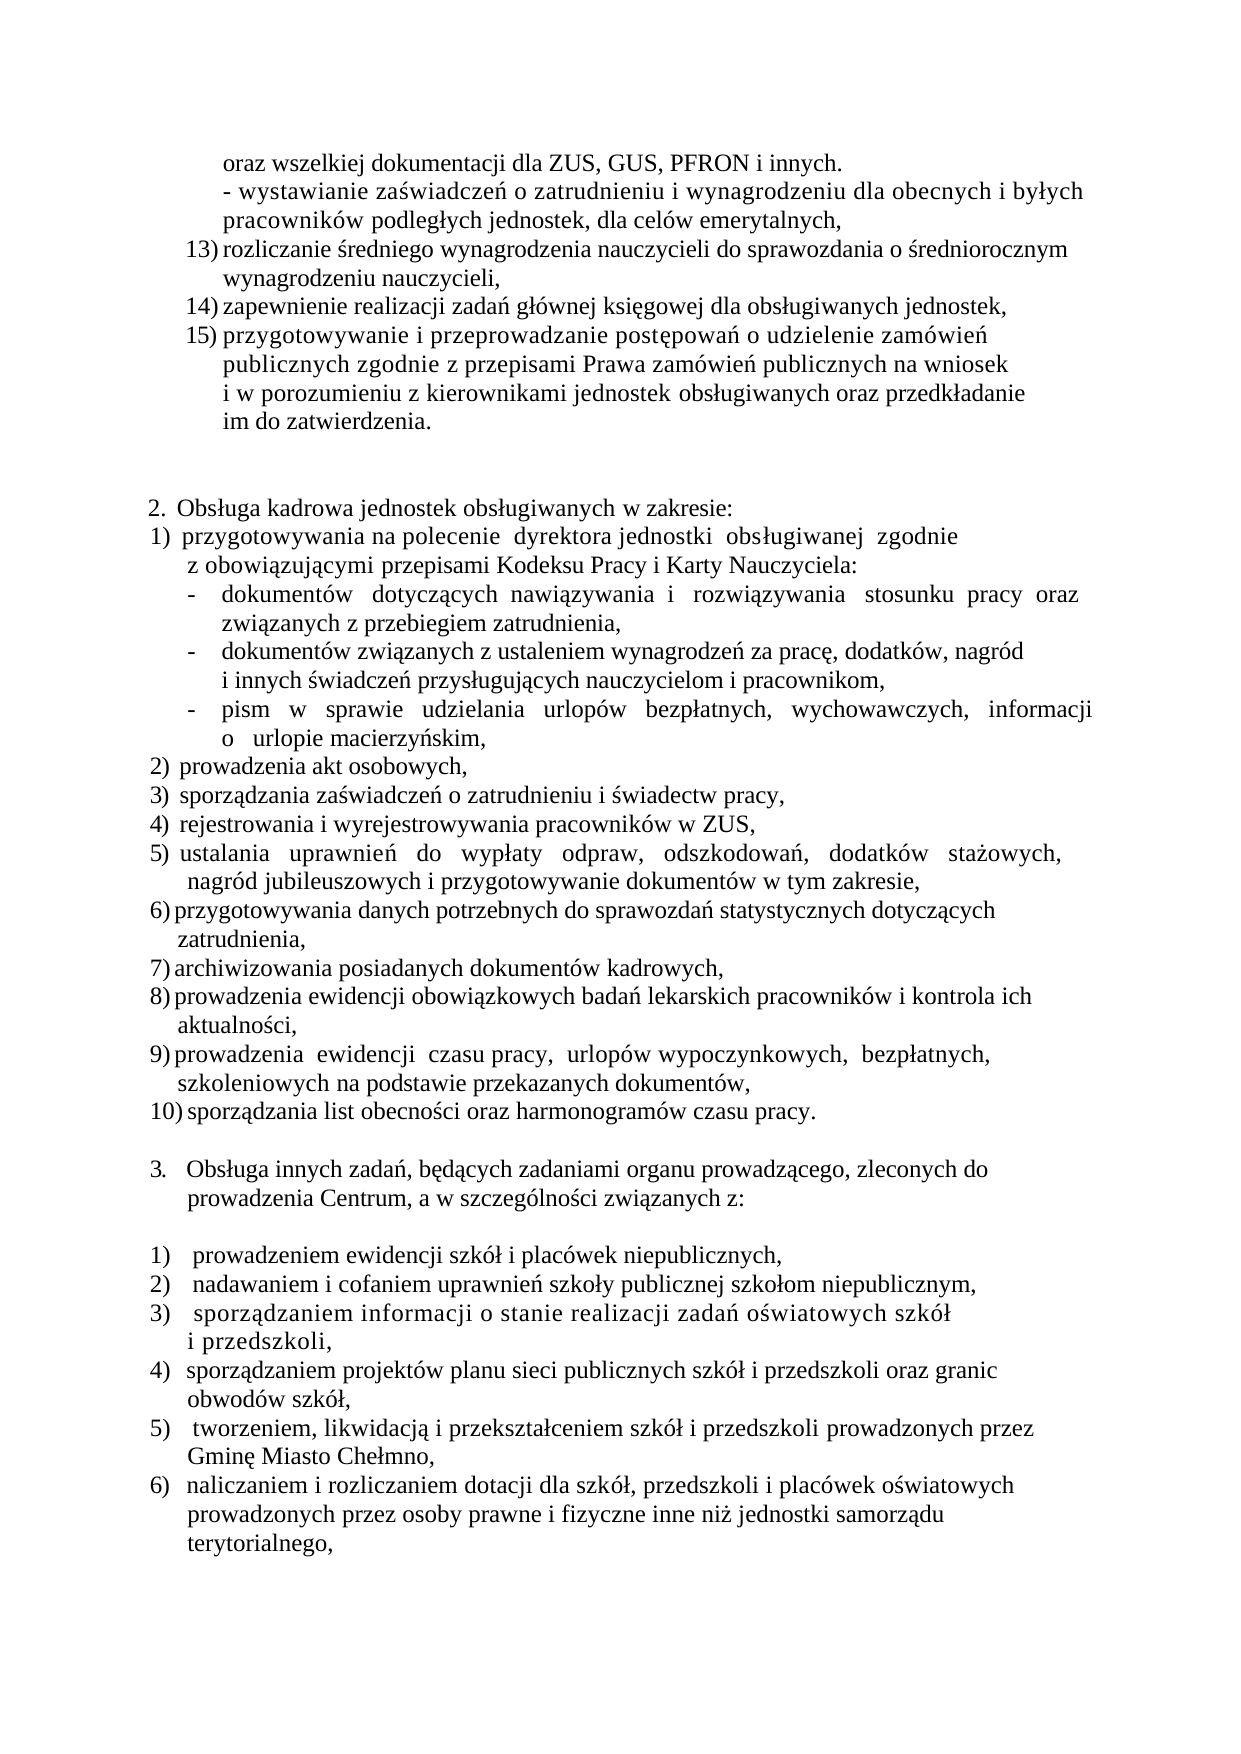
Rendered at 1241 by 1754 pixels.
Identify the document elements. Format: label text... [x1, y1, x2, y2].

list rejestrowania i wyrejestrowywania pracowników w ZUS, [149, 809, 1093, 838]
list ustalania uprawnień do wypłaty odpraw, odszkodowań, dodatków stażowych, nagród jubileuszowych i przygotowywanie dokumentów w tym zakresie, [149, 838, 1093, 895]
list zapewnienie realizacji zadań głównej księgowej dla obsługiwanych jednostek, [185, 291, 1093, 320]
list prowadzenia ewidencji czasu pracy, urlopów wypoczynkowych, bezpłatnych, szkoleniowych na podstawie przekazanych dokumentów, [149, 1039, 1093, 1096]
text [223, 148, 1093, 176]
list rozliczanie średniego wynagrodzenia nauczycieli do sprawozdania o średniorocznym wynagrodzeniu nauczycieli, [185, 234, 1093, 291]
text - wystawianie zaświadczeń o zatrudnieniu i wynagrodzeniu dla obecnych i byłych pracowników podległych jednostek, dla celów emerytalnych, [223, 176, 1093, 234]
list archiwizowania posiadanych dokumentów kadrowych, [149, 953, 1093, 981]
list sporządzaniem informacji o stanie realizacji zadań oświatowych szkół i przedszkoli, [149, 1298, 1093, 1355]
list naliczaniem i rozliczaniem dotacji dla szkół, przedszkoli i placówek oświatowych prowadzonych przez osoby prawne i fizyczne inne niż jednostki samorządu terytorialnego, [149, 1470, 1093, 1556]
list nadawaniem i cofaniem uprawnień szkoły publicznej szkołom niepublicznym, [149, 1269, 1093, 1298]
list sporządzania zaświadczeń o zatrudnieniu i świadectw pracy, [149, 780, 1093, 809]
list sporządzaniem projektów planu sieci publicznych szkół i przedszkoli oraz granic obwodów szkół, [149, 1355, 1093, 1413]
list - pism w sprawie udzielania urlopów bezpłatnych, wychowawczych, informacji o urlopie macierzyńskim, [187, 694, 1093, 751]
list - dokumentów związanych z ustaleniem wynagrodzeń za pracę, dodatków, nagród i innych świadczeń przysługujących nauczycielom i pracownikom, [187, 636, 1093, 694]
list prowadzeniem ewidencji szkół i placówek niepublicznych, [149, 1240, 1093, 1269]
list Obsługa kadrowa jednostek obsługiwanych w zakresie: [148, 493, 1093, 521]
list Obsługa innych zadań, będących zadaniami organu prowadzącego, zleconych do prowadzenia Centrum, a w szczególności związanych z: [149, 1154, 1093, 1211]
list tworzeniem, likwidacją i przekształceniem szkół i przedszkoli prowadzonych przez Gminę Miasto Chełmno, [149, 1413, 1093, 1470]
list prowadzenia ewidencji obowiązkowych badań lekarskich pracowników i kontrola ich aktualności, [149, 981, 1093, 1039]
list prowadzenia akt osobowych, [149, 751, 1093, 780]
list przygotowywania danych potrzebnych do sprawozdań statystycznych dotyczących zatrudnienia, [149, 895, 1093, 953]
list sporządzania list obecności oraz harmonogramów czasu pracy. [149, 1096, 1093, 1125]
list przygotowywanie i przeprowadzanie postępowań o udzielenie zamówień publicznych zgodnie z przepisami Prawa zamówień publicznych na wniosek i w porozumieniu z kierownikami jednostek obsługiwanych oraz przedkładanie im do zatwierdzenia. [185, 320, 1093, 435]
list przygotowywania na polecenie dyrektora jednostki obsługiwanej zgodnie z obowiązującymi przepisami Kodeksu Pracy i Karty Nauczyciela: [149, 521, 1093, 579]
list - dokumentów dotyczących nawiązywania i rozwiązywania stosunku pracy oraz związanych z przebiegiem zatrudnienia, [187, 579, 1093, 636]
